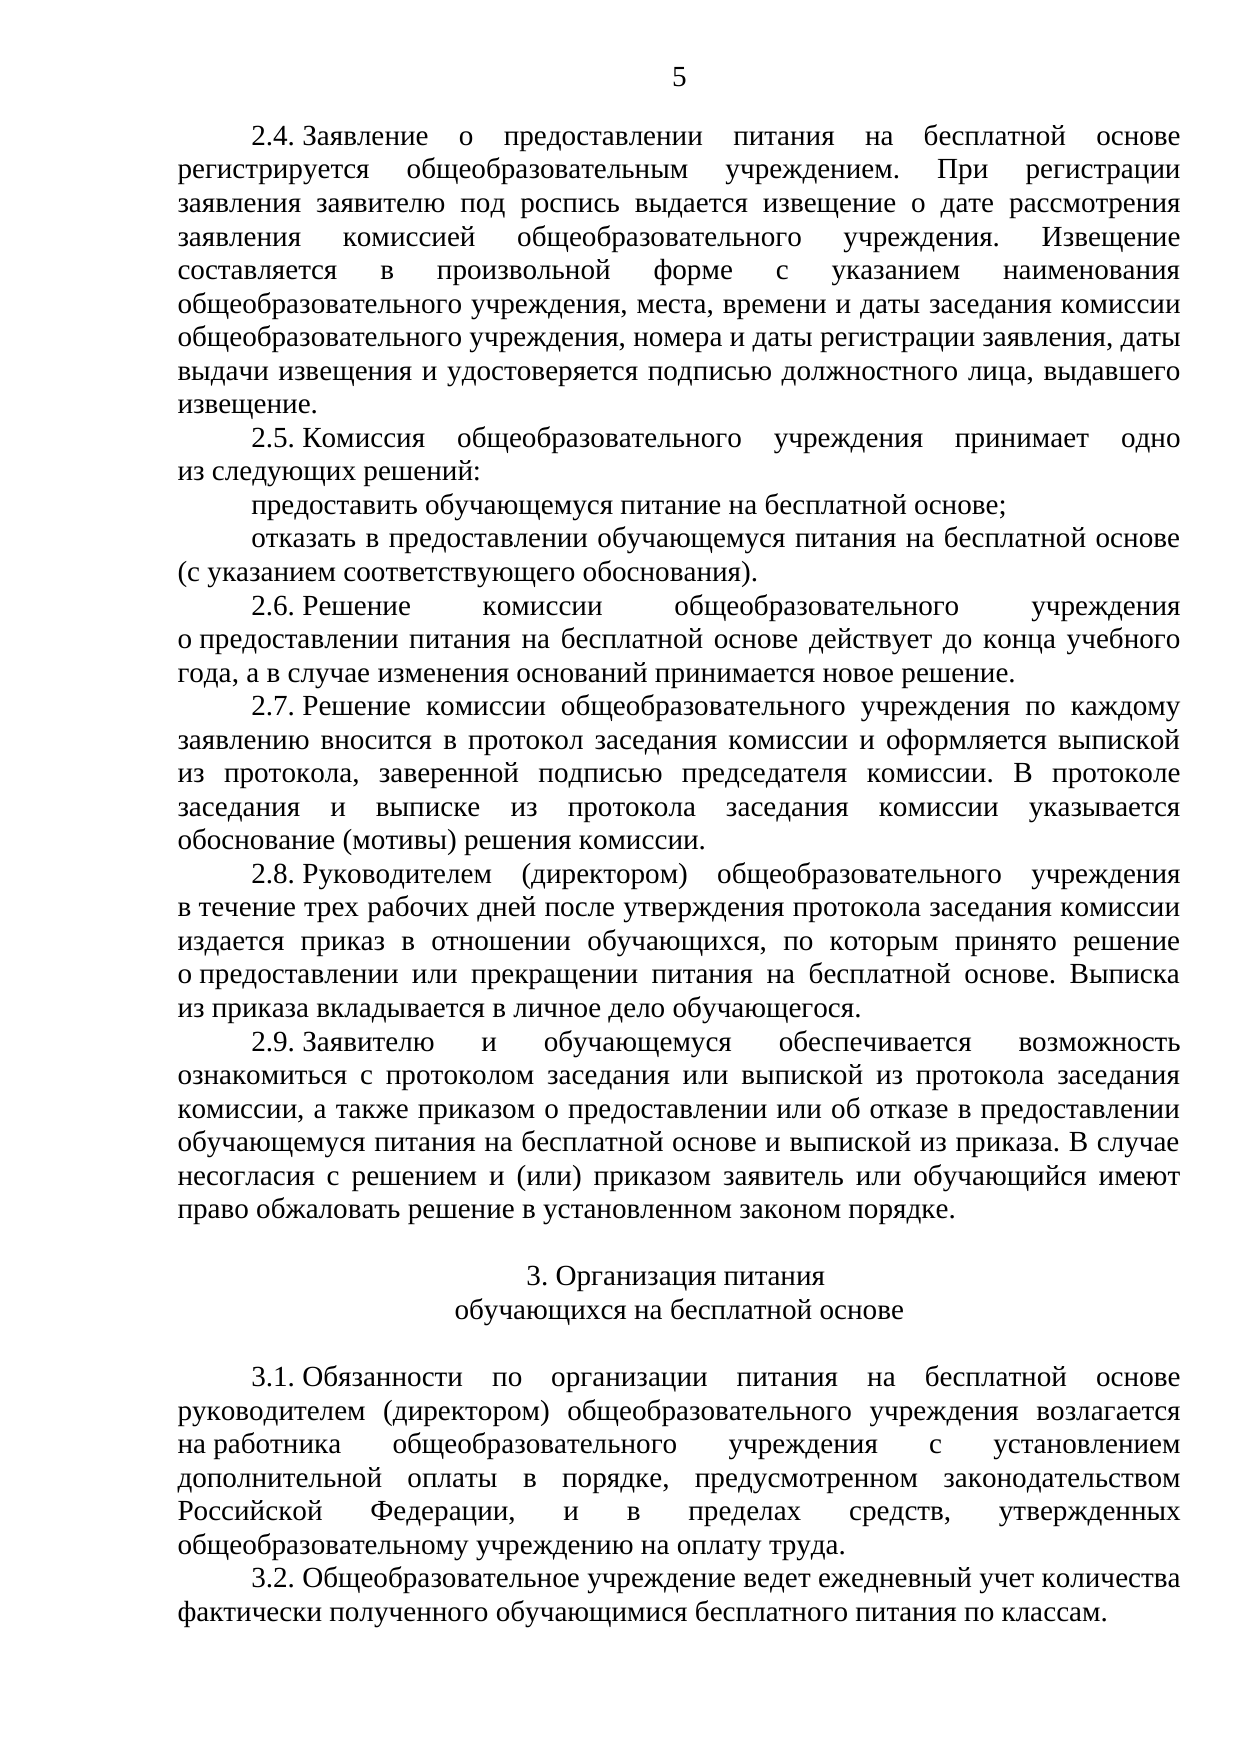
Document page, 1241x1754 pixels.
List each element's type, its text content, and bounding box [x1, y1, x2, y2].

text 3. Организация питания обучающихся на бесплатной основе [177, 1258, 1181, 1326]
text 3.1. Обязанности по организации питания на бесплатной основе руководителем (директором) общеобразовательного учреждения возлагается на работника общеобразовательного учреждения с установлением дополнительной оплаты в порядке, предусмотренном законодательством Российской Федерации, и в пределах средств, утвержденных общеобразовательному учреждению на оплату труда. [177, 1359, 1181, 1560]
text 2.4. Заявление о предоставлении питания на бесплатной основе регистрируется общеобразовательным учреждением. При регистрации заявления заявителю под роспись выдается извещение о дате рассмотрения заявления комиссией общеобразовательного учреждения. Извещение составляется в произвольной форме с указанием наименования общеобразовательного учреждения, места, времени и даты заседания комиссии общеобразовательного учреждения, номера и даты регистрации заявления, даты выдачи извещения и удостоверяется подписью должностного лица, выдавшего извещение. [177, 118, 1181, 420]
text 3.2. Общеобразовательное учреждение ведет ежедневный учет количества фактически полученного обучающимися бесплатного питания по классам. [177, 1560, 1181, 1627]
text 2.6. Решение комиссии общеобразовательного учреждения о предоставлении питания на бесплатной основе действует до конца учебного года, а в случае изменения оснований принимается новое решение. [177, 588, 1181, 688]
text 2.8. Руководителем (директором) общеобразовательного учреждения в течение трех рабочих дней после утверждения протокола заседания комиссии издается приказ в отношении обучающихся, по которым принято решение о предоставлении или прекращении питания на бесплатной основе. Выписка из приказа вкладывается в личное дело обучающегося. [177, 856, 1181, 1024]
text 2.5. Комиссия общеобразовательного учреждения принимает одно из следующих решений: [177, 420, 1181, 487]
text 2.9. Заявителю и обучающемуся обеспечивается возможность ознакомиться с протоколом заседания или выпиской из протокола заседания комиссии, а также приказом о предоставлении или об отказе в предоставлении обучающемуся питания на бесплатной основе и выпиской из приказа. В случае несогласия с решением и (или) приказом заявитель или обучающийся имеют право обжаловать решение в установленном законом порядке. [177, 1024, 1181, 1225]
text предоставить обучающемуся питание на бесплатной основе; [177, 487, 1181, 521]
text отказать в предоставлении обучающемуся питания на бесплатной основе (с указанием соответствующего обоснования). [177, 521, 1181, 588]
text 2.7. Решение комиссии общеобразовательного учреждения по каждому заявлению вносится в протокол заседания комиссии и оформляется выпиской из протокола, заверенной подписью председателя комиссии. В протоколе заседания и выписке из протокола заседания комиссии указывается обоснование (мотивы) решения комиссии. [177, 688, 1181, 856]
